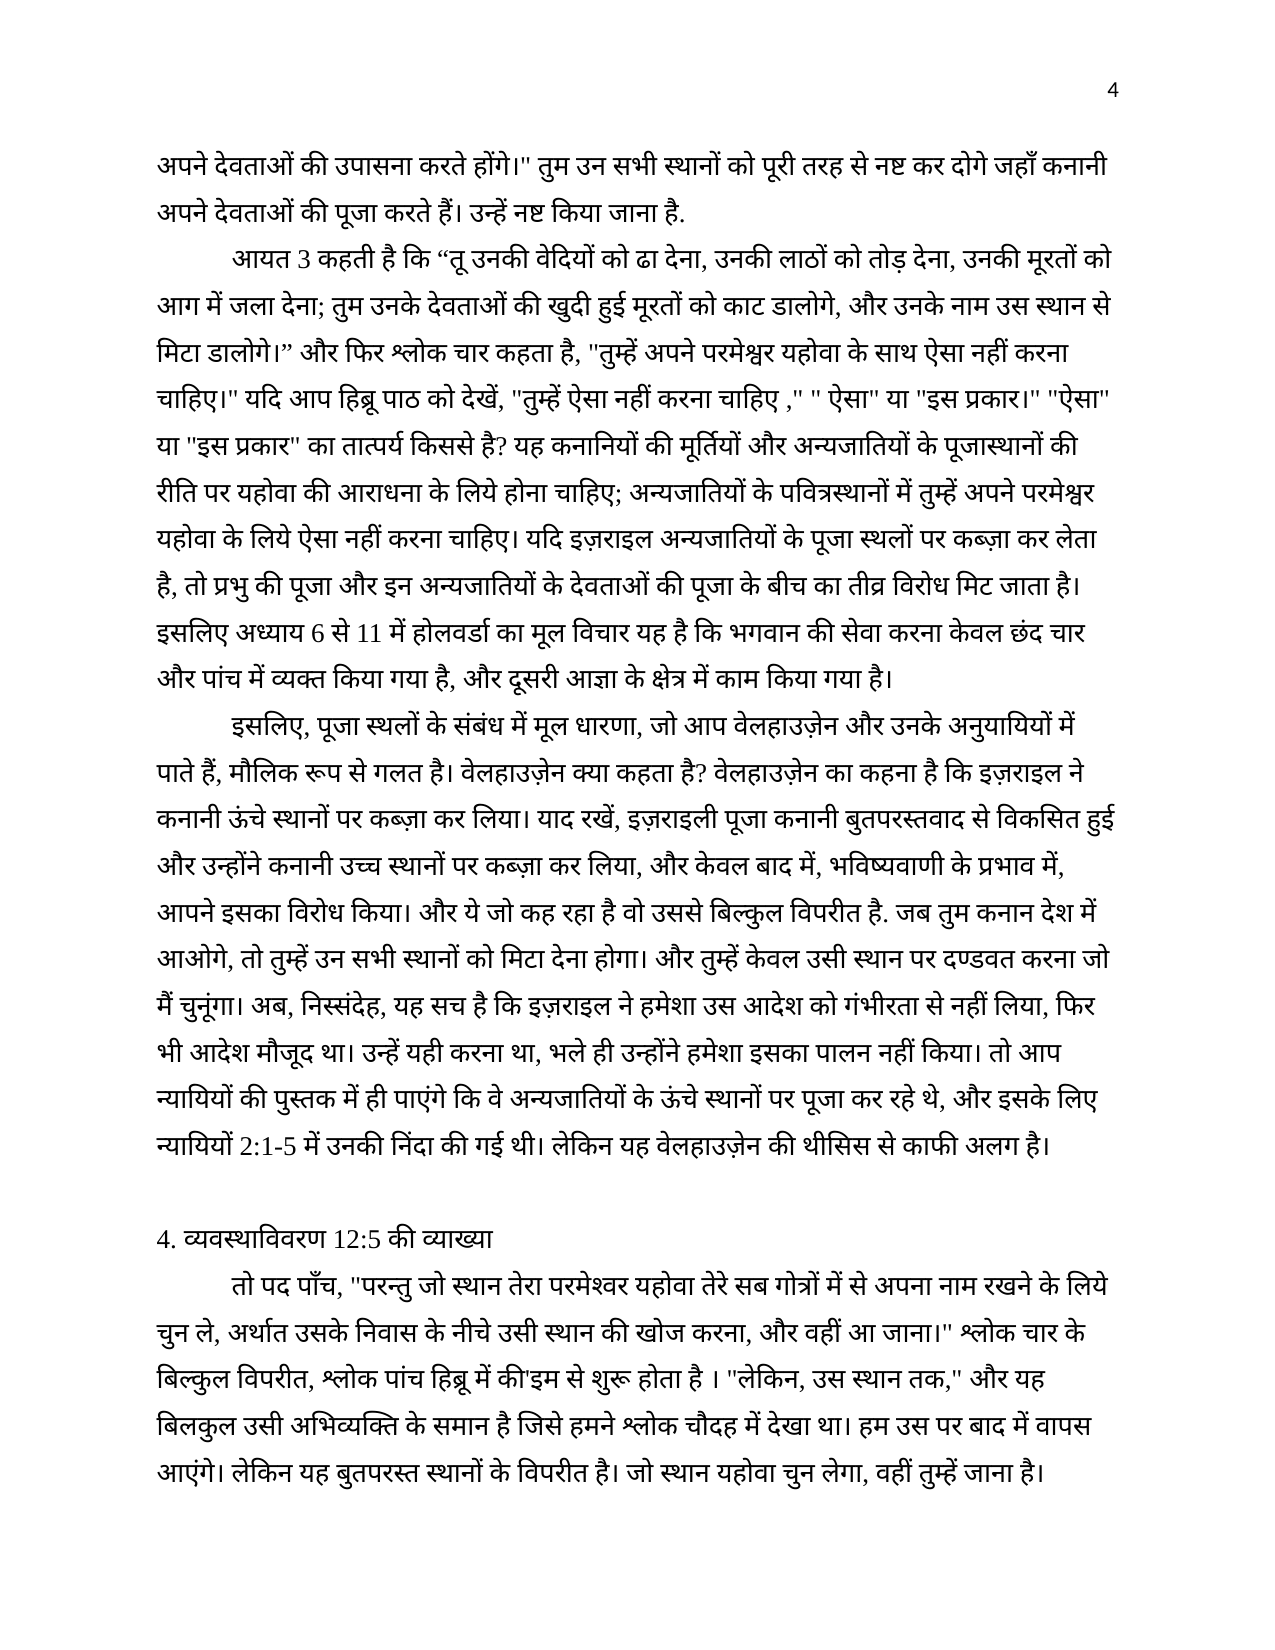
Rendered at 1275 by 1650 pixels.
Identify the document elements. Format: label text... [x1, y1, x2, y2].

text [156, 150, 1118, 228]
text इसलिए, पूजा स्थलों के संबंध में मूल धारणा, जो आप वेलहाउज़ेन और उनके अनुयायियों में पाते हैं, मौलिक रूप से गलत है। वेलहाउज़ेन क्या कहता है? वेलहाउज़ेन का कहना है कि इज़राइल ने कनानी ऊंचे स्थानों पर कब्ज़ा कर लिया। याद रखें, इज़राइली पूजा कनानी बुतपरस्तवाद से विकसित हुई और उन्होंने कनानी उच्च स्थानों पर कब्ज़ा कर लिया, और केवल बाद में, भविष्यवाणी के प्रभाव में, आपने इसका विरोध किया। और ये जो कह रहा है वो उससे बिल्कुल विपरीत है. जब तुम कनान देश में आओगे, तो तुम्हें उन सभी स्थानों को मिटा देना होगा। और तुम्हें केवल उसी स्थान पर दण्डवत करना जो मैं चुनूंगा। अब, निस्संदेह, यह सच है कि इज़राइल ने हमेशा उस आदेश को गंभीरता से नहीं लिया, फिर भी आदेश मौजूद था। उन्हें यही करना था, भले ही उन्होंने हमेशा इसका पालन नहीं किया। तो आप न्यायियों की पुस्तक में ही पाएंगे कि वे अन्यजातियों के ऊंचे स्थानों पर पूजा कर रहे थे, और इसके लिए न्यायियों 2:1-5 में उनकी निंदा की गई थी। लेकिन यह वेलहाउज़ेन की थीसिस से काफी अलग है। [156, 710, 1118, 1161]
text आयत 3 कहती है कि “तू उनकी वेदियों को ढा देना, उनकी लाठों को तोड़ देना, उनकी मूरतों को आग में जला देना; तुम उनके देवताओं की खुदी हुई मूरतों को काट डालोगे, और उनके नाम उस स्थान से मिटा डालोगे।” और फिर श्लोक चार कहता है, "तुम्हें अपने परमेश्वर यहोवा के साथ ऐसा नहीं करना चाहिए।" यदि आप हिब्रू पाठ को देखें, "तुम्हें ऐसा नहीं करना चाहिए ," " ऐसा" या "इस प्रकार।" "ऐसा" या "इस प्रकार" का तात्पर्य किससे है? यह कनानियों की मूर्तियों और अन्यजातियों के पूजास्थानों की रीति पर यहोवा की आराधना के लिये होना चाहिए; अन्यजातियों के पवित्रस्थानों में तुम्हें अपने परमेश्वर यहोवा के लिये ऐसा नहीं करना चाहिए। यदि इज़राइल अन्यजातियों के पूजा स्थलों पर कब्ज़ा कर लेता है, तो प्रभु की पूजा और इन अन्यजातियों के देवताओं की पूजा के बीच का तीव्र विरोध मिट जाता है। इसलिए अध्याय 6 से 11 में होलवर्डा का मूल विचार यह है कि भगवान की सेवा करना केवल छंद चार और पांच में व्यक्त किया गया है, और दूसरी आज्ञा के क्षेत्र में काम किया गया है। [156, 243, 1118, 694]
text 4. व्यवस्थाविवरण 12:5 की व्याख्या [156, 1223, 1118, 1254]
text तो पद पाँच, "परन्तु जो स्थान तेरा परमेश्‍वर यहोवा तेरे सब गोत्रों में से अपना नाम रखने के लिये चुन ले, अर्थात उसके निवास के नीचे उसी स्थान की खोज करना, और वहीं आ जाना।" श्लोक चार के बिल्कुल विपरीत, श्लोक पांच हिब्रू में की'इम से शुरू होता है । "लेकिन, उस स्थान तक," और यह बिलकुल उसी अभिव्यक्ति के समान है जिसे हमने श्लोक चौदह में देखा था। हम उस पर बाद में वापस आएंगे। लेकिन यह बुतपरस्त स्थानों के विपरीत है। जो स्थान यहोवा चुन लेगा, वहीं तुम्हें जाना है। [156, 1270, 1118, 1488]
